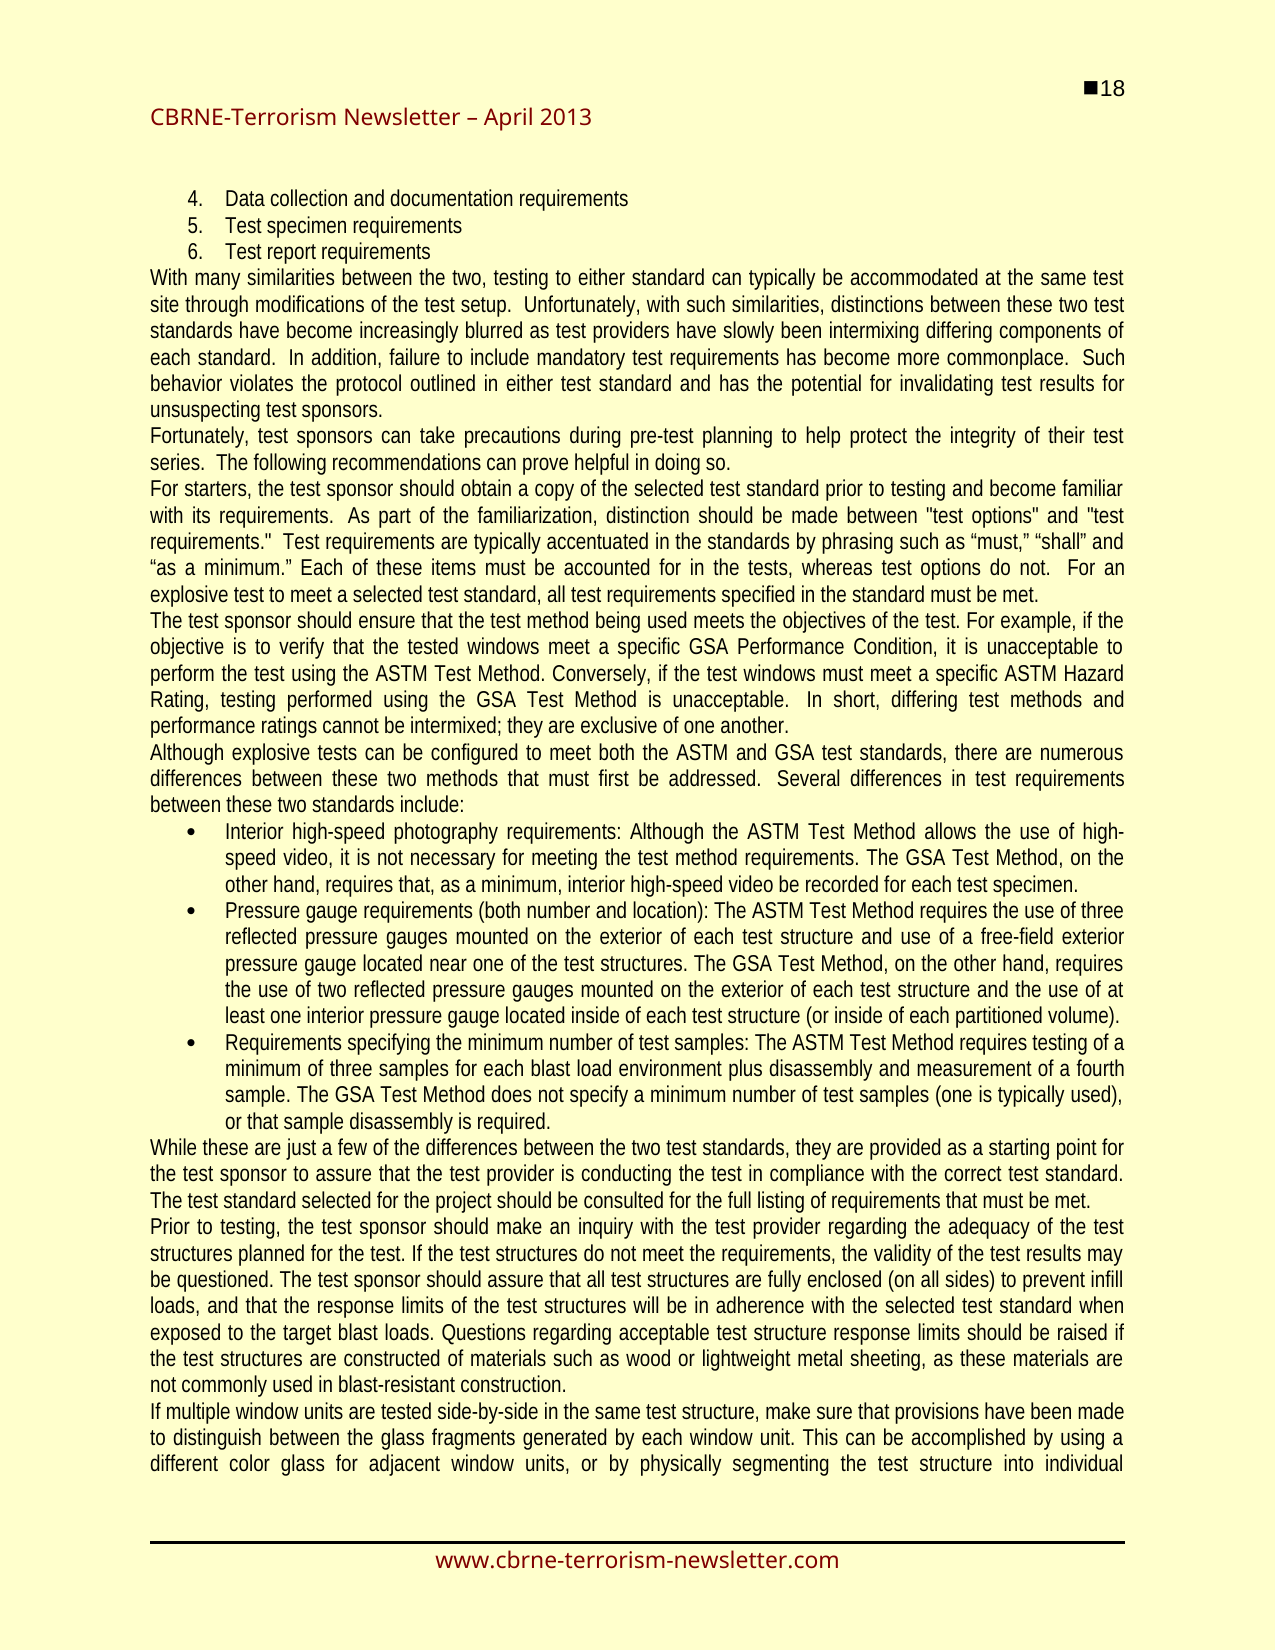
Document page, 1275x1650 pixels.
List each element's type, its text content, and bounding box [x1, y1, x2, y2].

text The test sponsor should ensure that the test method being used meets the objectives of the test. For example, if the objective is to verify that the tested windows meet a specific GSA Performance Condition, it is unacceptable to perform the test using the ASTM Test Method. Conversely, if the test windows must meet a specific ASTM Hazard Rating, testing performed using the GSA Test Method is unacceptable. In short, differing test methods and performance ratings cannot be intermixed; they are exclusive of one another. [150, 607, 1125, 739]
list Interior high-speed photography requirements: Although the ASTM Test Method allows the use of high-speed video, it is not necessary for meeting the test method requirements. The GSA Test Method, on the other hand, requires that, as a minimum, interior high-speed video be recorded for each test specimen. [187, 818, 1125, 897]
list Requirements specifying the minimum number of test samples: The ASTM Test Method requires testing of a minimum of three samples for each blast load environment plus disassembly and measurement of a fourth sample. The GSA Test Method does not specify a minimum number of test samples (one is typically used), or that sample disassembly is required. [187, 1029, 1125, 1134]
text Although explosive tests can be configured to meet both the ASTM and GSA test standards, there are numerous differences between these two methods that must first be addressed. Several differences in test requirements between these two standards include: [150, 739, 1125, 818]
text For starters, the test sponsor should obtain a copy of the selected test standard prior to testing and become familiar with its requirements. As part of the familiarization, distinction should be made between "test options" and "test requirements." Test requirements are typically accentuated in the standards by phrasing such as “must,” “shall” and “as a minimum.” Each of these items must be accounted for in the tests, whereas test options do not. For an explosive test to meet a selected test standard, all test requirements specified in the standard must be met. [150, 475, 1125, 607]
list Data collection and documentation requirements [187, 185, 1125, 212]
text While these are just a few of the differences between the two test standards, they are provided as a starting point for the test sponsor to assure that the test provider is conducting the test in compliance with the correct test standard. The test standard selected for the project should be consulted for the full listing of requirements that must be met. [150, 1134, 1125, 1213]
list Test specimen requirements [187, 212, 1125, 238]
text With many similarities between the two, testing to either standard can typically be accommodated at the same test site through modifications of the test setup. Unfortunately, with such similarities, distinctions between these two test standards have become increasingly blurred as test providers have slowly been intermixing differing components of each standard. In addition, failure to include mandatory test requirements has become more commonplace. Such behavior violates the protocol outlined in either test standard and has the potential for invalidating test results for unsuspecting test sponsors. [150, 264, 1125, 422]
text Fortunately, test sponsors can take precautions during pre-test planning to help protect the integrity of their test series. The following recommendations can prove helpful in doing so. [150, 422, 1125, 475]
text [150, 1398, 1125, 1477]
list Pressure gauge requirements (both number and location): The ASTM Test Method requires the use of three reflected pressure gauges mounted on the exterior of each test structure and use of a free-field exterior pressure gauge located near one of the test structures. The GSA Test Method, on the other hand, requires the use of two reflected pressure gauges mounted on the exterior of each test structure and the use of at least one interior pressure gauge located inside of each test structure (or inside of each partitioned volume). [187, 897, 1125, 1029]
list Test report requirements [187, 238, 1125, 264]
text Prior to testing, the test sponsor should make an inquiry with the test provider regarding the adequacy of the test structures planned for the test. If the test structures do not meet the requirements, the validity of the test results may be questioned. The test sponsor should assure that all test structures are fully enclosed (on all sides) to prevent infill loads, and that the response limits of the test structures will be in adherence with the selected test standard when exposed to the target blast loads. Questions regarding acceptable test structure response limits should be raised if the test structures are constructed of materials such as wood or lightweight metal sheeting, as these materials are not commonly used in blast-resistant construction. [150, 1213, 1125, 1398]
